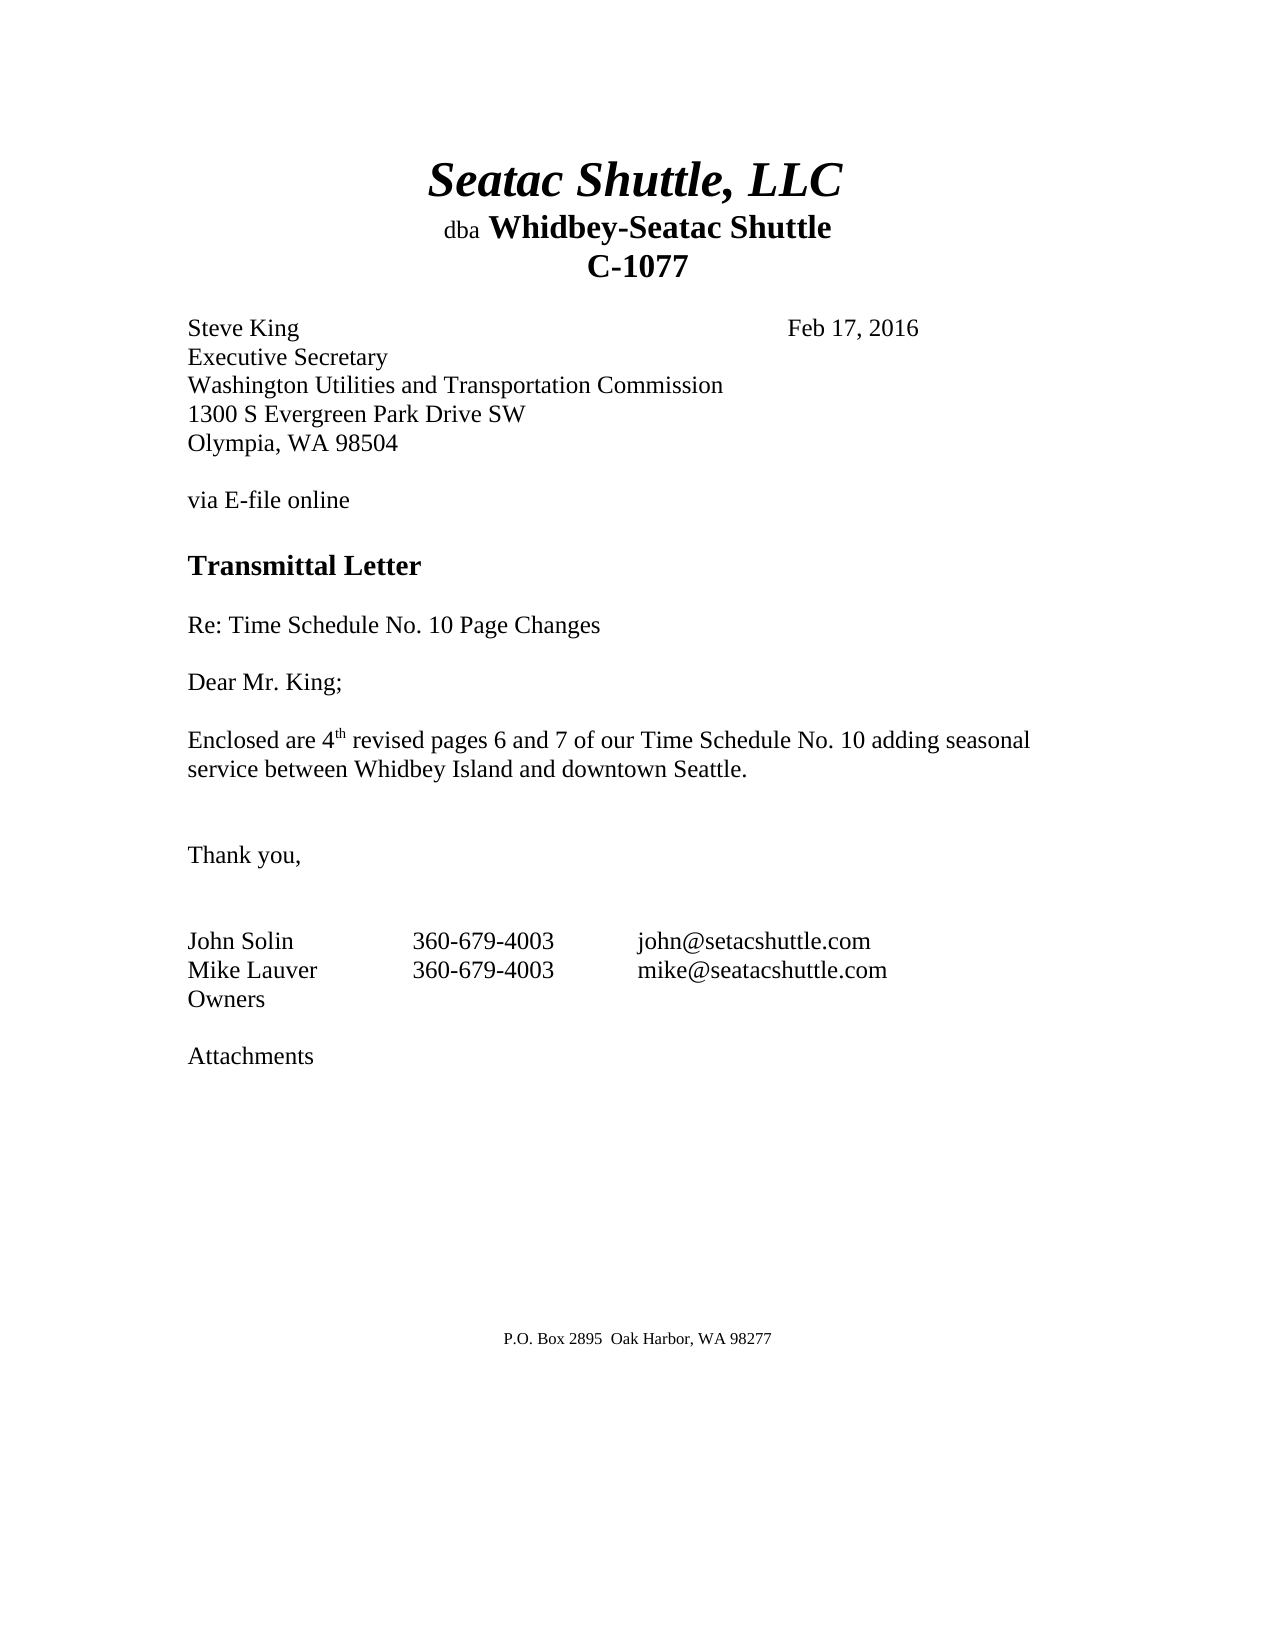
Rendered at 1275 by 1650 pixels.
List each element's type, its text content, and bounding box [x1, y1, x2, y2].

text John Solin 360-679-4003 john@setacshuttle.com [187, 926, 1087, 955]
text Attachments [187, 1041, 1087, 1070]
text Executive Secretary [187, 342, 1087, 370]
text Re: Time Schedule No. 10 Page Changes [187, 610, 1087, 639]
text P.O. Box 2895 Oak Harbor, WA 98277 [187, 1329, 1087, 1348]
text via E-file online [187, 485, 1087, 514]
text dba Whidbey-Seatac Shuttle [187, 207, 1087, 246]
text Steve King Feb 17, 2016 [187, 313, 1087, 342]
text C-1077 [187, 246, 1087, 284]
text Thank you, [187, 840, 1087, 869]
text Seatac Shuttle, LLC [187, 150, 1087, 207]
text Owners [187, 984, 1087, 1012]
text Transmittal Letter [187, 548, 1087, 581]
text Mike Lauver 360-679-4003 mike@seatacshuttle.com [187, 955, 1087, 984]
text Utilities and Transportation Commission [187, 370, 1087, 399]
text Enclosed are 4th revised pages 6 and 7 of our Time Schedule No. 10 adding seasonal service between Whidbey Island and downtown Seattle. [187, 725, 1087, 782]
text Olympia, WA 98504 [187, 428, 1087, 457]
text Dear Mr. King; [187, 667, 1087, 696]
